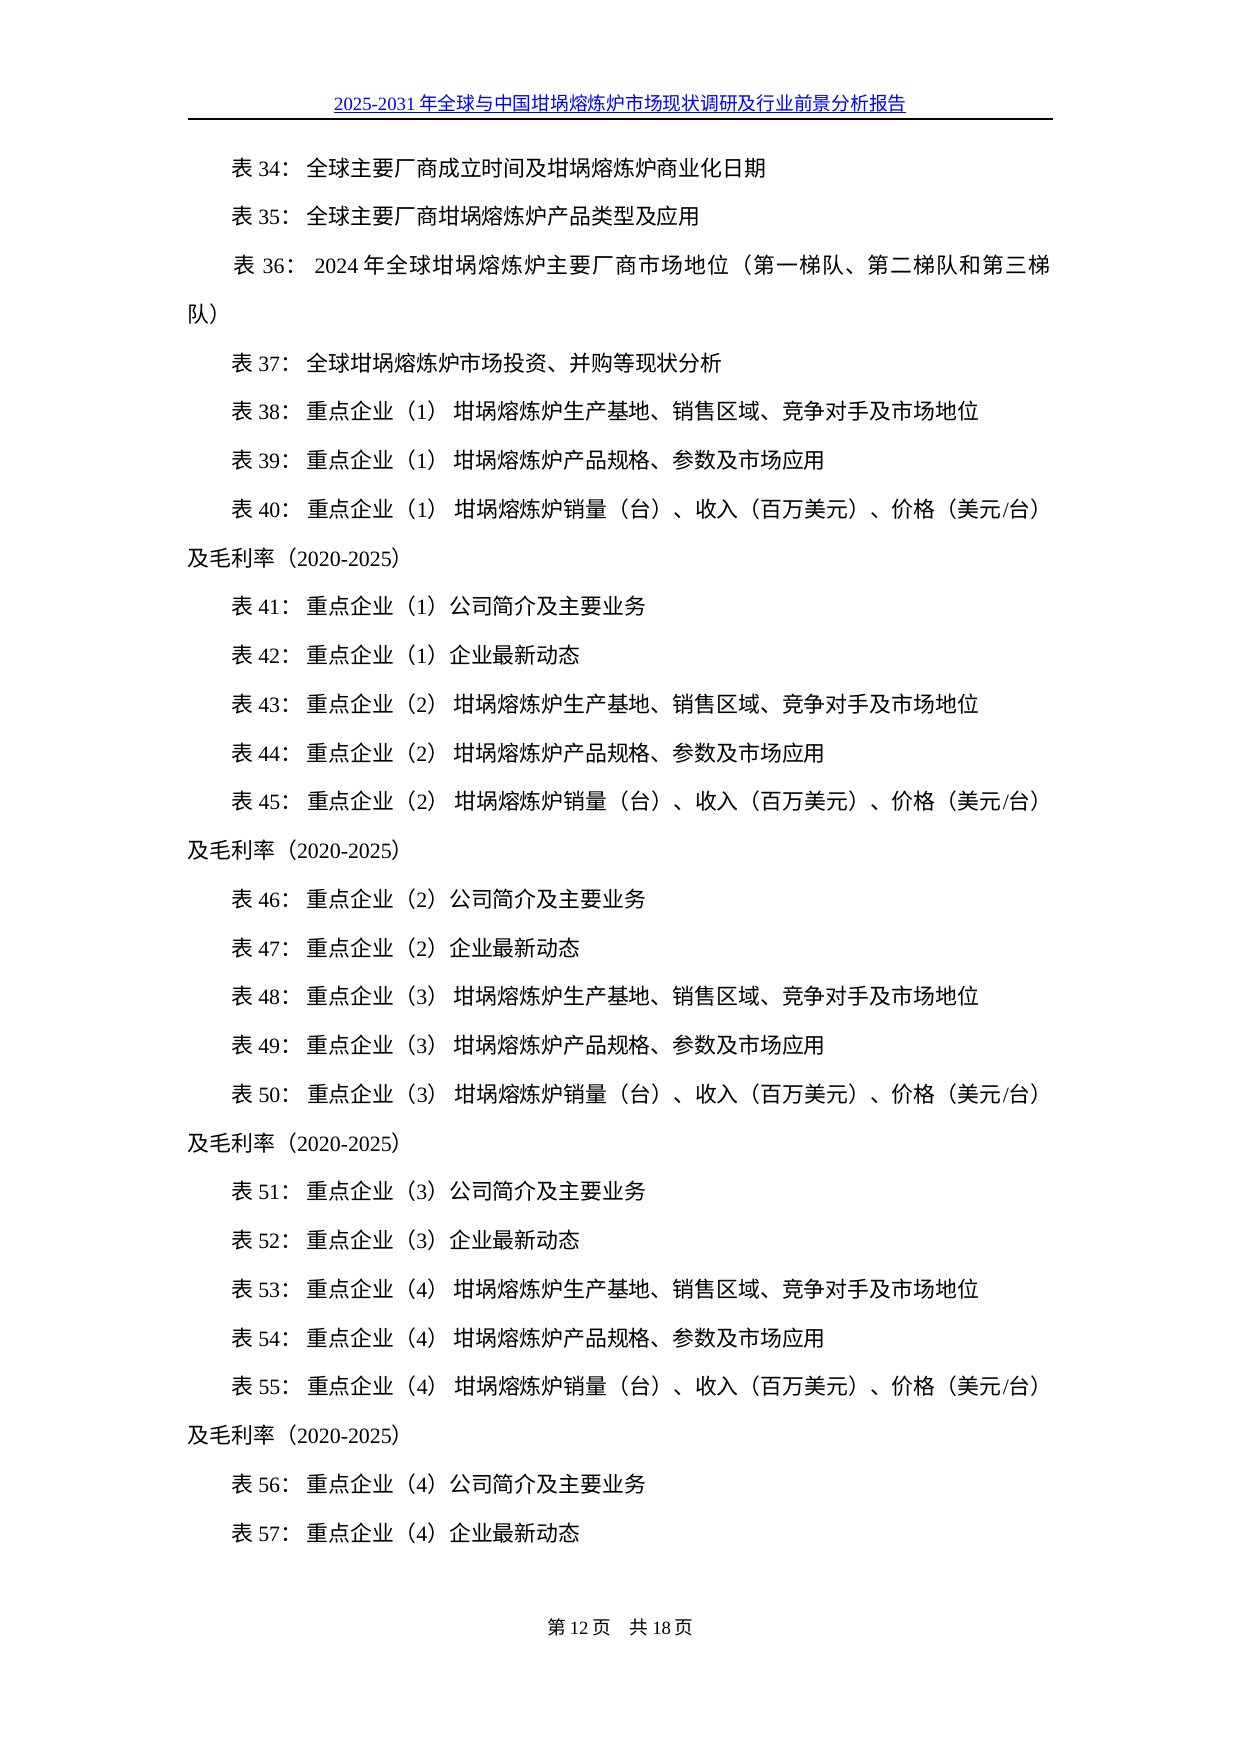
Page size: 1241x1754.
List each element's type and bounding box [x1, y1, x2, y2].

text [187, 150, 1053, 1548]
